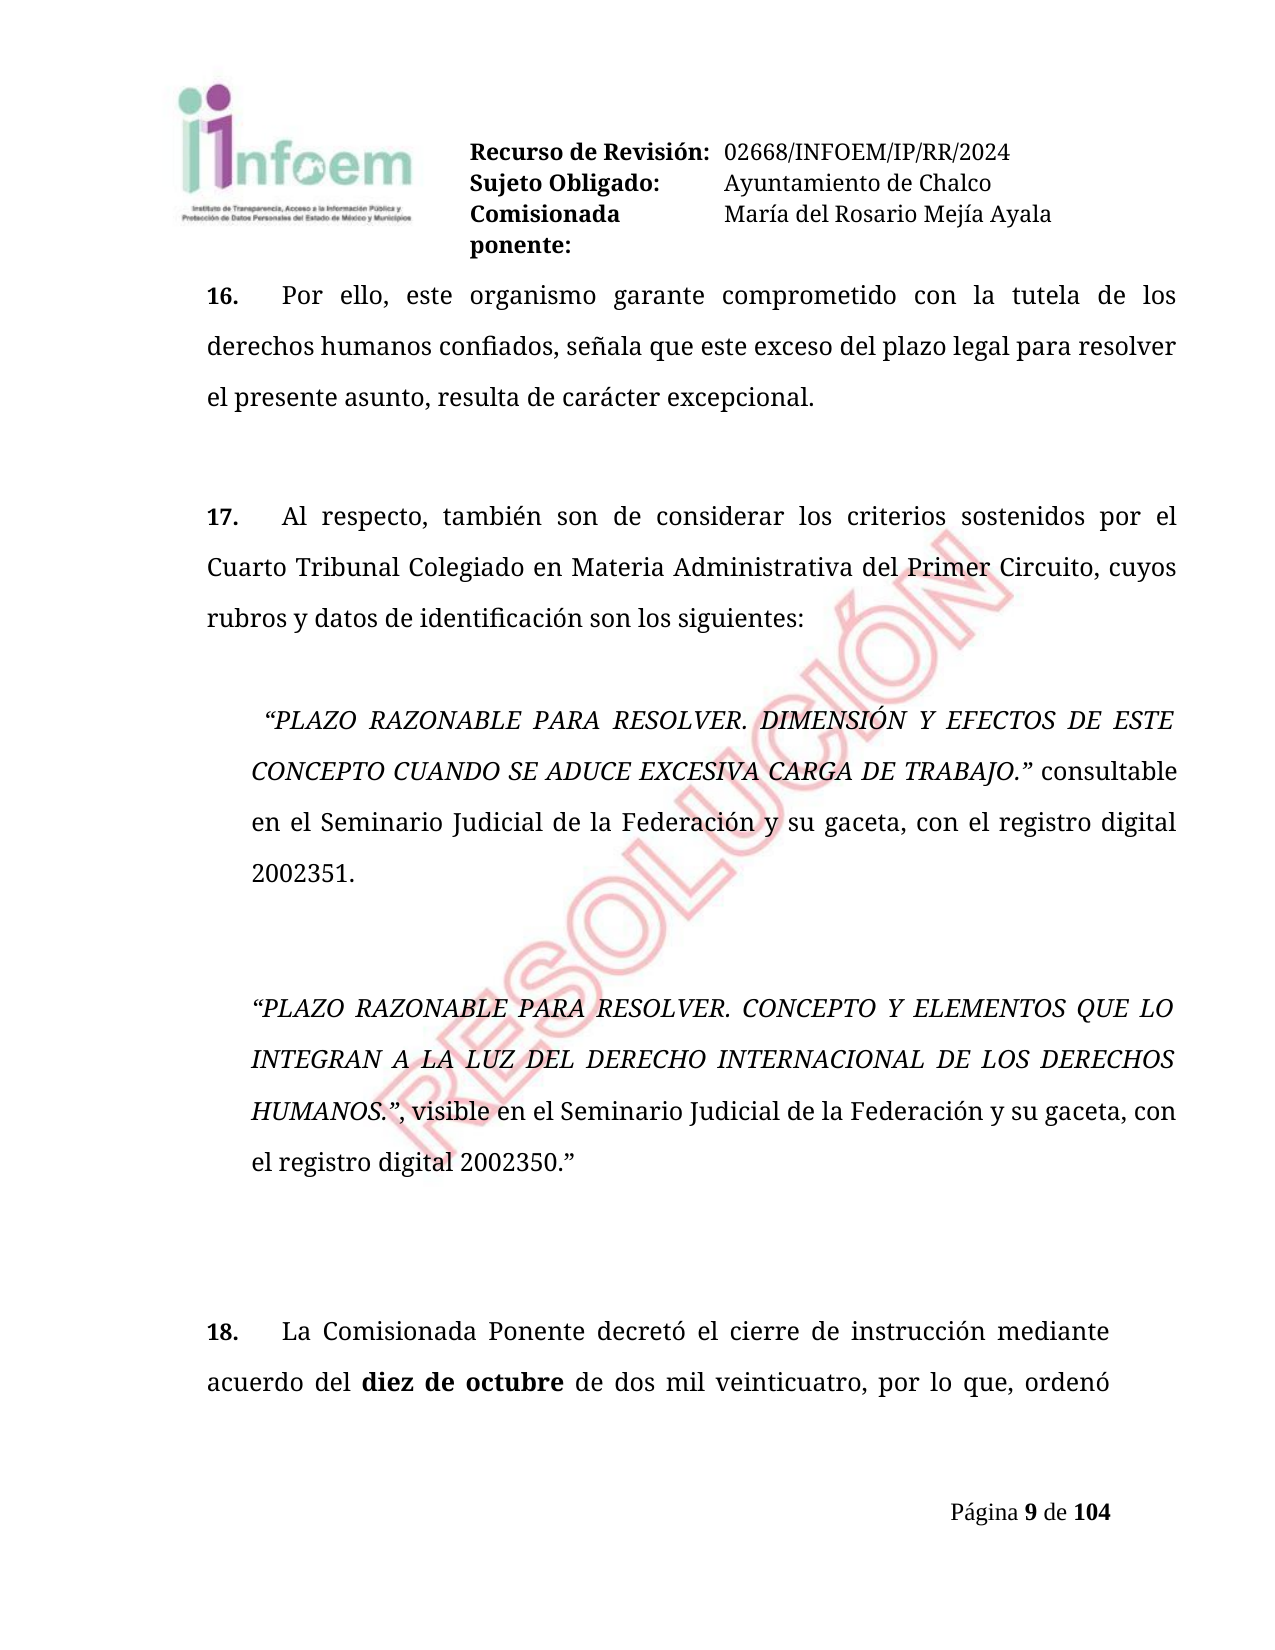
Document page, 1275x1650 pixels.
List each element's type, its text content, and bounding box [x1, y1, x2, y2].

list Por ello, este organismo garante comprometido con la tutela de los derechos humanos confiados, señala que este exceso del plazo legal para resolver el presente asunto, resulta de carácter excepcional. [207, 277, 1178, 414]
text “PLAZO RAZONABLE PARA RESOLVER. CONCEPTO Y ELEMENTOS QUE LO INTEGRAN A LA LUZ DEL DERECHO INTERNACIONAL DE LOS DERECHOS HUMANOS.”, visible en el Seminario Judicial de la Federación y su gaceta, con el registro digital 2002350.” [251, 991, 1178, 1178]
picture [63, 26, 1275, 1627]
text “PLAZO RAZONABLE PARA RESOLVER. DIMENSIÓN Y EFECTOS DE ESTE CONCEPTO CUANDO SE ADUCE EXCESIVA CARGA DE TRABAJO.” consultable en el Seminario Judicial de la Federación y su gaceta, con el registro digital 2002351. [251, 702, 1178, 890]
list Al respecto, también son de considerar los criterios sostenidos por el Cuarto Tribunal Colegiado en Materia Administrativa del Primer Circuito, cuyos rubros y datos de identificación son los siguientes: [207, 498, 1178, 634]
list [207, 1314, 1110, 1399]
